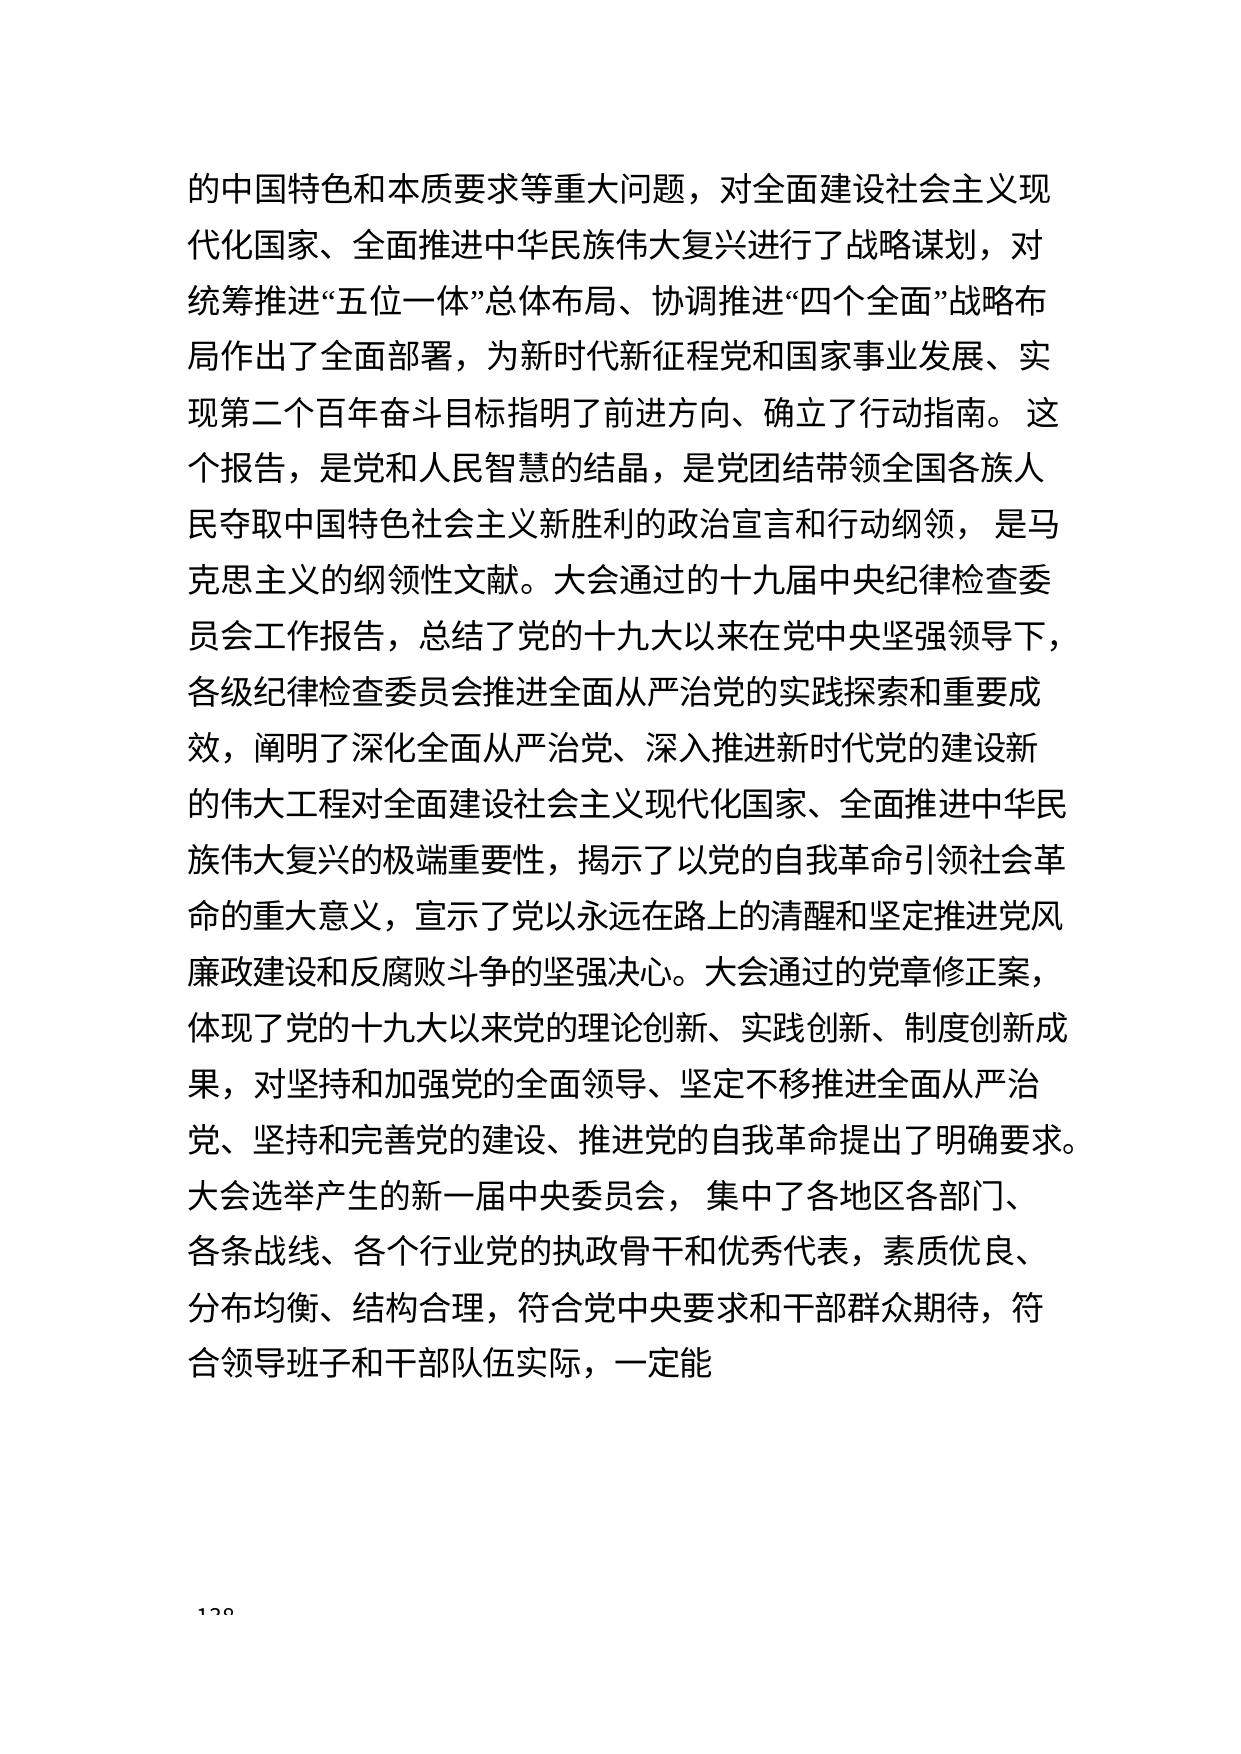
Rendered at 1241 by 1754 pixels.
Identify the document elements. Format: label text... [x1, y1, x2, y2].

text 的中国特色和本质要求等重大问题，对全面建设社会主义现代化国家、全面推进中华民族伟大复兴进行了战略谋划，对统筹推进“五位一体”总体布局、协调推进“四个全面”战略布局作出了全面部署，为新时代新征程党和国家事业发展、实现第二个百年奋斗目标指明了前进方向、确立了行动指南。 这个报告，是党和人民智慧的结晶，是党团结带领全国各族人民夺取中国特色社会主义新胜利的政治宣言和行动纲领， 是马克思主义的纲领性文献。大会通过的十九届中央纪律检查委员会工作报告，总结了党的十九大以来在党中央坚强领导下，各级纪律检查委员会推进全面从严治党的实践探索和重要成效，阐明了深化全面从严治党、深入推进新时代党的建设新的伟大工程对全面建设社会主义现代化国家、全面推进中华民族伟大复兴的极端重要性，揭示了以党的自我革命引领社会革命的重大意义，宣示了党以永远在路上的清醒和坚定推进党风廉政建设和反腐败斗争的坚强决心。大会通过的党章修正案，体现了党的十九大以来党的理论创新、实践创新、制度创新成果，对坚持和加强党的全面领导、坚定不移推进全面从严治党、坚持和完善党的建设、推进党的自我革命提出了明确要求。大会选举产生的新一届中央委员会， 集中了各地区各部门、各条战线、各个行业党的执政骨干和优秀代表，素质优良、分布均衡、结构合理，符合党中央要求和干部群众期待，符合领导班子和干部队伍实际，一定能 [187, 162, 1069, 1385]
